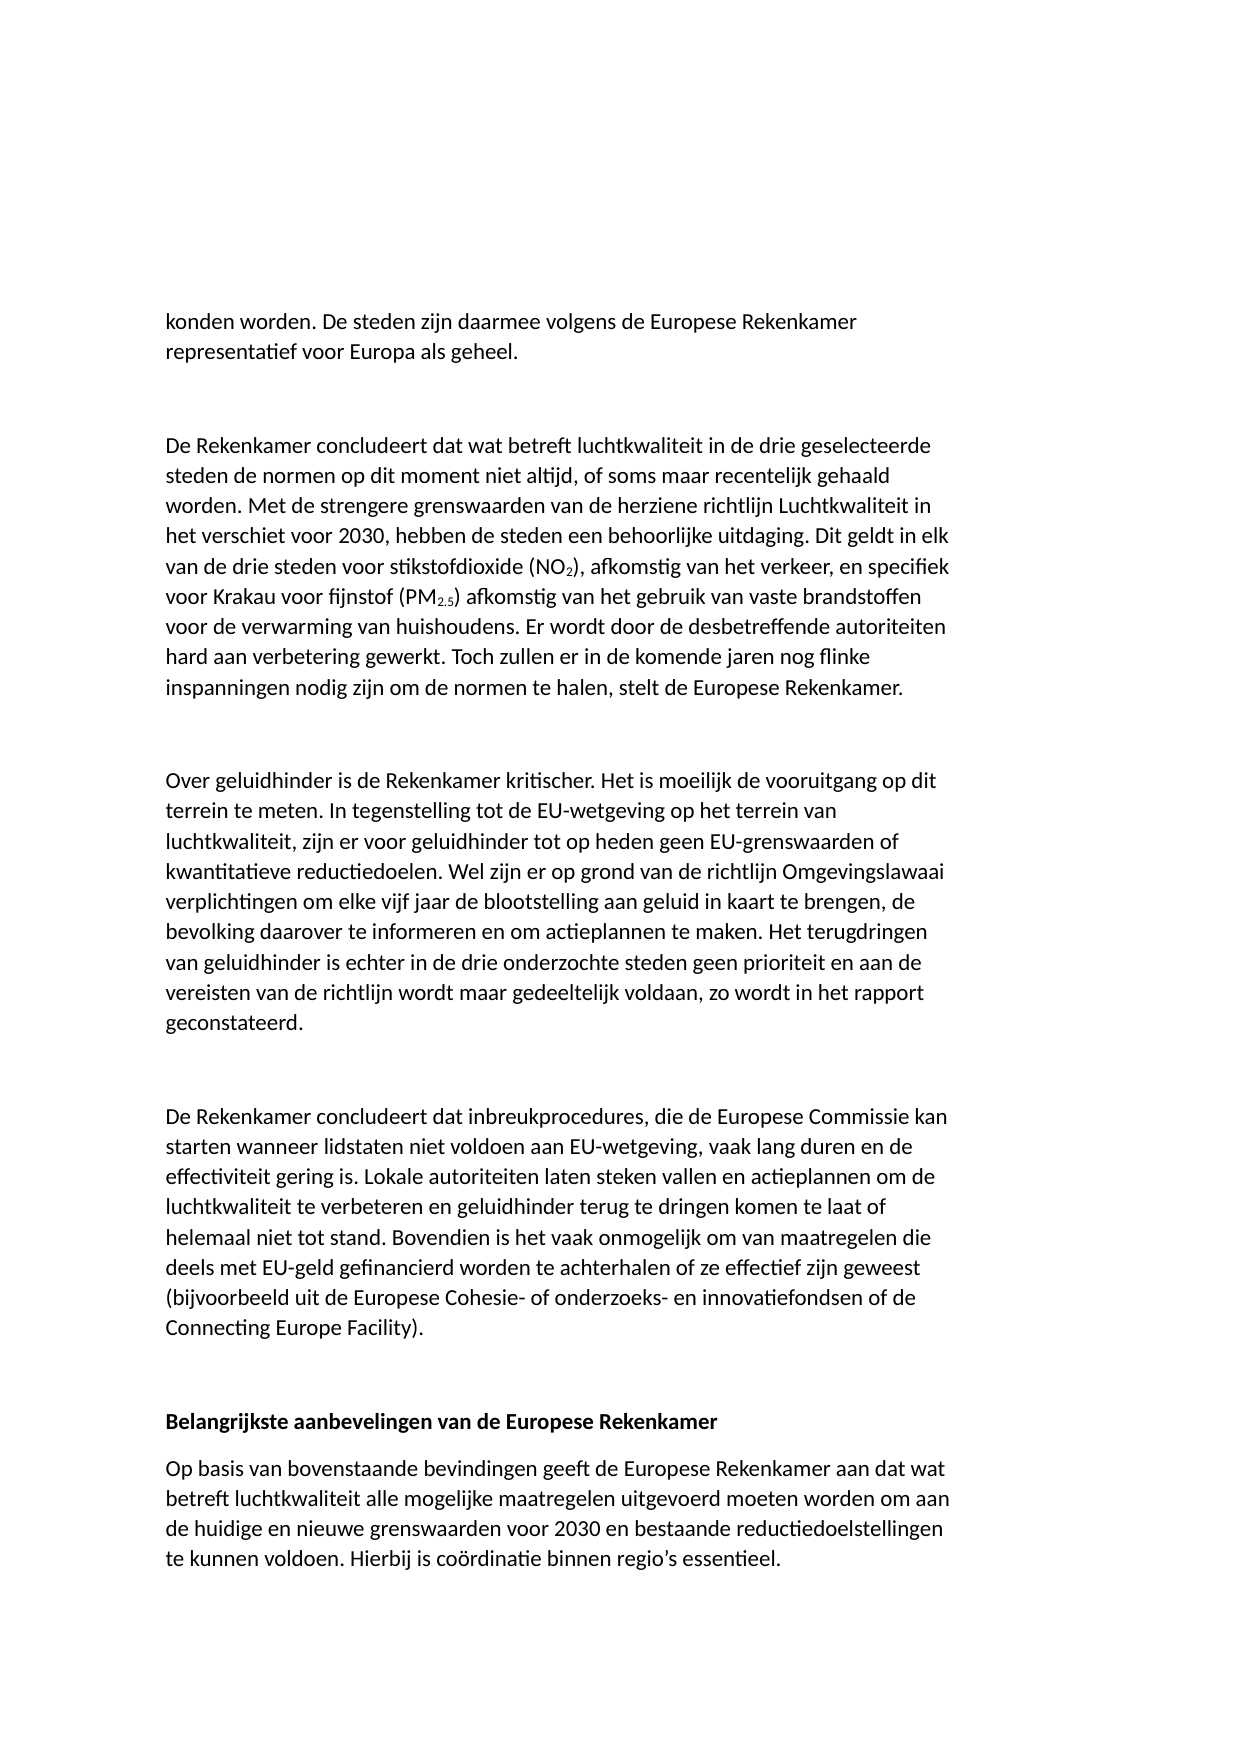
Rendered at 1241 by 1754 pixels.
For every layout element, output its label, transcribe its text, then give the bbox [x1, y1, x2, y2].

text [165, 307, 951, 365]
text Op basis van bovenstaande bevindingen geeft de Europese Rekenkamer aan dat wat betreft luchtkwaliteit alle mogelijke maatregelen uitgevoerd moeten worden om aan de huidige en nieuwe grenswaarden voor 2030 en bestaande reductiedoelstellingen te kunnen voldoen. Hierbij is coördinatie binnen regio’s essentieel. [165, 1454, 951, 1573]
text De Rekenkamer concludeert dat inbreukprocedures, die de Europese Commissie kan starten wanneer lidstaten niet voldoen aan EU-wetgeving, vaak lang duren en de effectiviteit gering is. Lokale autoriteiten laten steken vallen en actieplannen om de luchtkwaliteit te verbeteren en geluidhinder terug te dringen komen te laat of helemaal niet tot stand. Bovendien is het vaak onmogelijk om van maatregelen die deels met EU-geld gefinancierd worden te achterhalen of ze effectief zijn geweest (bijvoorbeeld uit de Europese Cohesie- of onderzoeks- en innovatiefondsen of de Connecting Europe Facility). [165, 1102, 951, 1341]
text Over geluidhinder is de Rekenkamer kritischer. Het is moeilijk de vooruitgang op dit terrein te meten. In tegenstelling tot de EU-wetgeving op het terrein van luchtkwaliteit, zijn er voor geluidhinder tot op heden geen EU-grenswaarden of kwantitatieve reductiedoelen. Wel zijn er op grond van de richtlijn Omgevingslawaai verplichtingen om elke vijf jaar de blootstelling aan geluid in kaart te brengen, de bevolking daarover te informeren en om actieplannen te maken. Het terugdringen van geluidhinder is echter in de drie onderzochte steden geen prioriteit en aan de vereisten van de richtlijn wordt maar gedeeltelijk voldaan, zo wordt in het rapport geconstateerd. [165, 766, 951, 1036]
text De Rekenkamer concludeert dat wat betreft luchtkwaliteit in de drie geselecteerde steden de normen op dit moment niet altijd, of soms maar recentelijk gehaald worden. Met de strengere grenswaarden van de herziene richtlijn Luchtkwaliteit in het verschiet voor 2030, hebben de steden een behoorlijke uitdaging. Dit geldt in elk van de drie steden voor stikstofdioxide (NO2), afkomstig van het verkeer, en specifiek voor Krakau voor fijnstof (PM2.5) afkomstig van het gebruik van vaste brandstoffen voor de verwarming van huishoudens. Er wordt door de desbetreffende autoriteiten hard aan verbetering gewerkt. Toch zullen er in de komende jaren nog flinke inspanningen nodig zijn om de normen te halen, stelt de Europese Rekenkamer. [165, 431, 951, 701]
text Belangrijkste aanbevelingen van de Europese Rekenkamer [165, 1407, 951, 1435]
